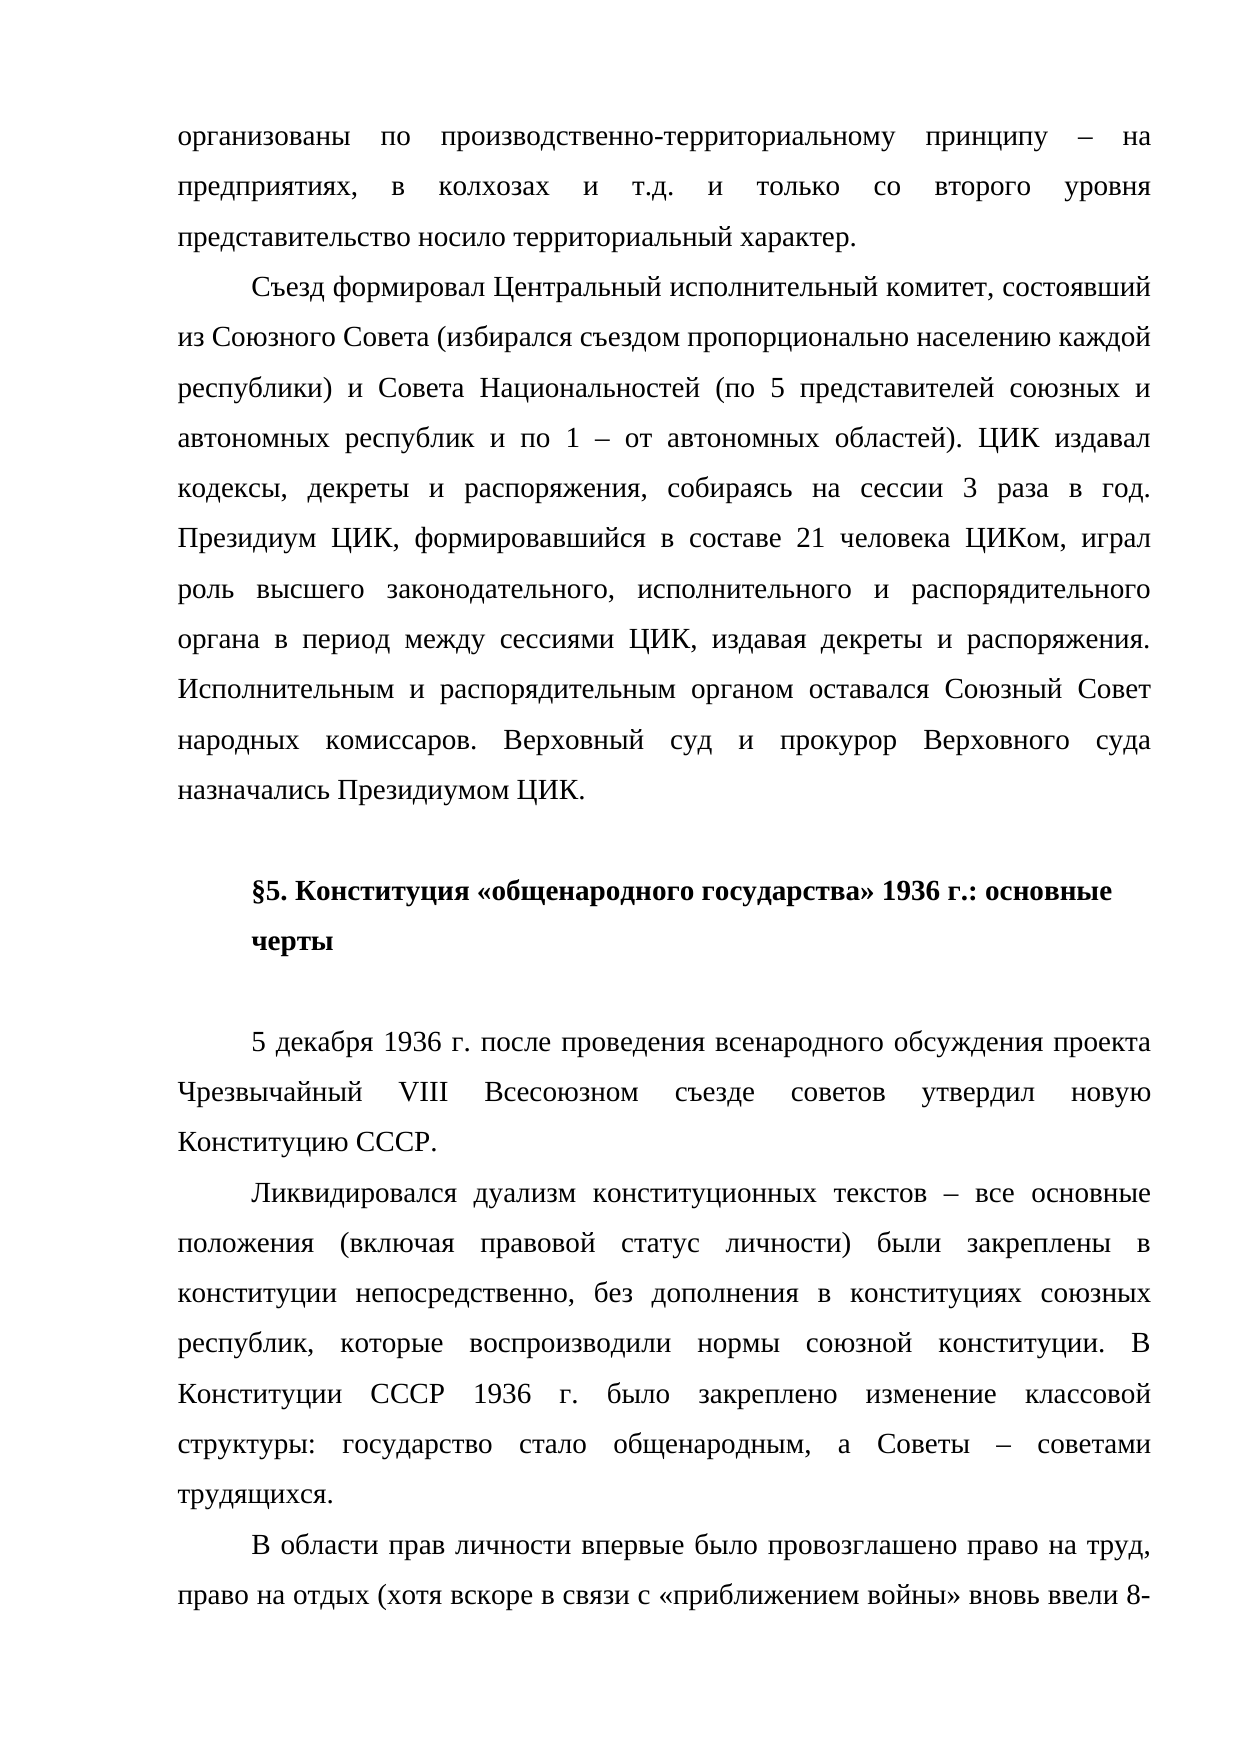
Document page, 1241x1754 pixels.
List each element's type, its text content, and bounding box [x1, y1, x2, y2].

text черты [177, 923, 1152, 957]
text Съезд формировал Центральный исполнительный комитет, состоявший из Союзного Совета (избирался съездом пропорционально населению каждой республики) и Совета Национальностей (по 5 представителей союзных и автономных республик и по 1 – от автономных областей). ЦИК издавал кодексы, декреты и распоряжения, собираясь на сессии 3 раза в год. Президиум ЦИК, формировавшийся в составе 21 человека ЦИКом, играл роль высшего законодательного, исполнительного и распорядительного органа в период между сессиями ЦИК, издавая декреты и распоряжения. Исполнительным и распорядительным органом оставался Союзный Совет народных комиссаров. Верховный суд и прокурор Верховного суда назначались Президиумом ЦИК. [177, 269, 1152, 806]
text Ликвидировался дуализм конституционных текстов – все основные положения (включая правовой статус личности) были закреплены в конституции непосредственно, без дополнения в конституциях союзных республик, которые воспроизводили нормы союзной конституции. В Конституции СССР 1936 г. было закреплено изменение классовой структуры: государство стало общенародным, а Советы – советами трудящихся. [177, 1175, 1152, 1510]
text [177, 1527, 1152, 1611]
text 5 декабря 1936 г. после проведения всенародного обсуждения проекта Чрезвычайный VIII Всесоюзном съезде советов утвердил новую Конституцию СССР. [177, 1024, 1152, 1158]
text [177, 118, 1152, 252]
text §5. Конституция «общенародного государства» 1936 г.: основные [177, 873, 1152, 906]
